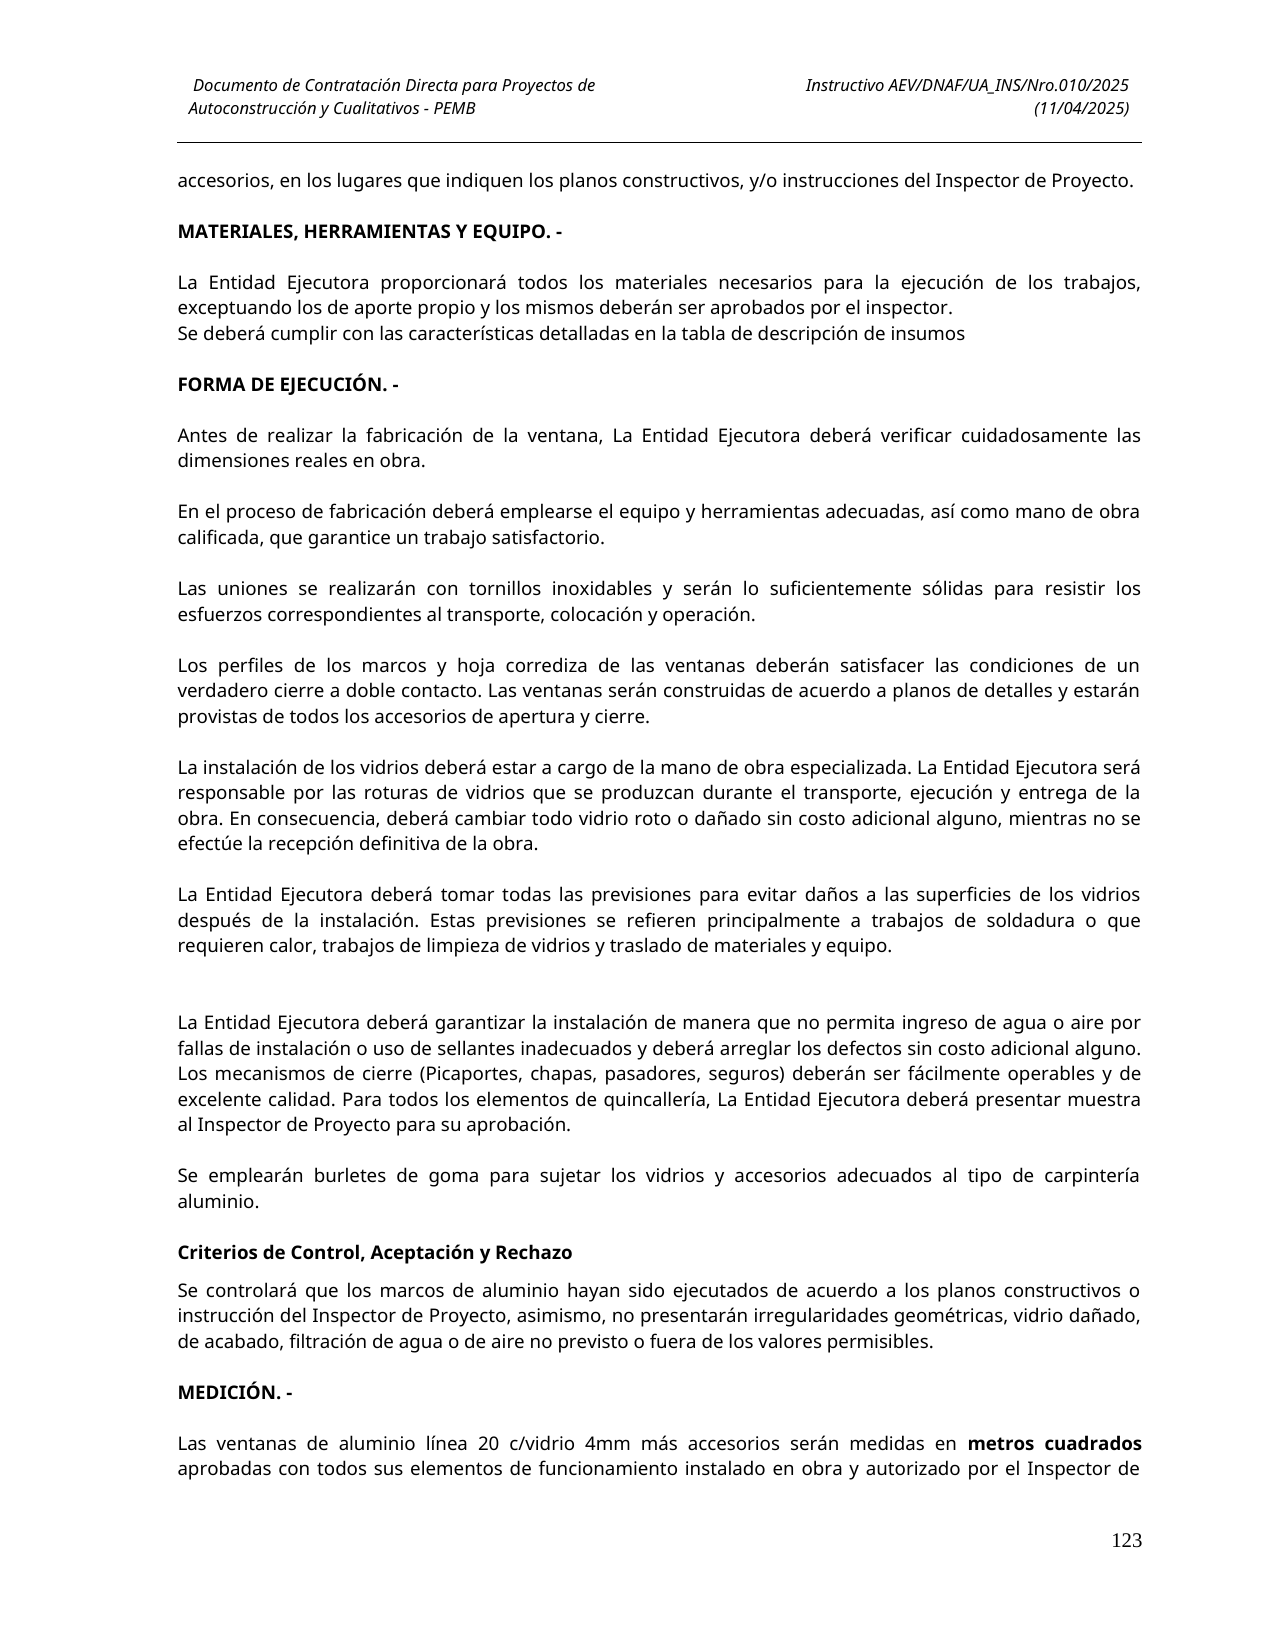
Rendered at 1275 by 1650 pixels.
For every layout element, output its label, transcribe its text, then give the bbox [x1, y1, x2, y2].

text Los perfiles de los marcos y hoja corrediza de las ventanas deberán satisfacer las condiciones de un verdadero cierre a doble contacto. Las ventanas serán construidas de acuerdo a planos de detalles y estarán provistas de todos los accesorios de apertura y cierre. [177, 652, 1142, 728]
text La Entidad Ejecutora proporcionará todos los materiales necesarios para la ejecución de los trabajos, exceptuando los de aporte propio y los mismos deberán ser aprobados por el inspector. [177, 269, 1142, 320]
text Criterios de Control, Aceptación y Rechazo [177, 1239, 1142, 1264]
text Antes de realizar la fabricación de la ventana, La Entidad Ejecutora deberá verificar cuidadosamente las dimensiones reales en obra. [177, 422, 1142, 473]
text MATERIALES, HERRAMIENTAS Y EQUIPO. - [177, 218, 1142, 244]
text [177, 1430, 1142, 1481]
text La instalación de los vidrios deberá estar a cargo de la mano de obra especializada. La Entidad Ejecutora será responsable por las roturas de vidrios que se produzcan durante el transporte, ejecución y entrega de la obra. En consecuencia, deberá cambiar todo vidrio roto o dañado sin costo adicional alguno, mientras no se efectúe la recepción definitiva de la obra. [177, 754, 1142, 856]
text MEDICIÓN. - [177, 1379, 1142, 1404]
text Se emplearán burletes de goma para sujetar los vidrios y accesorios adecuados al tipo de carpintería aluminio. [177, 1162, 1142, 1213]
text Las uniones se realizarán con tornillos inoxidables y serán lo suficientemente sólidas para resistir los esfuerzos correspondientes al transporte, colocación y operación. [177, 575, 1142, 626]
text La Entidad Ejecutora deberá garantizar la instalación de manera que no permita ingreso de agua o aire por fallas de instalación o uso de sellantes inadecuados y deberá arreglar los defectos sin costo adicional alguno. Los mecanismos de cierre (Picaportes, chapas, pasadores, seguros) deberán ser fácilmente operables y de excelente calidad. Para todos los elementos de quincallería, La Entidad Ejecutora deberá presentar muestra al Inspector de Proyecto para su aprobación. [177, 1009, 1142, 1137]
text En el proceso de fabricación deberá emplearse el equipo y herramientas adecuadas, así como mano de obra calificada, que garantice un trabajo satisfactorio. [177, 499, 1142, 550]
text FORMA DE EJECUCIÓN. - [177, 371, 1142, 397]
text Se controlará que los marcos de aluminio hayan sido ejecutados de acuerdo a los planos constructivos o instrucción del Inspector de Proyecto, asimismo, no presentarán irregularidades geométricas, vidrio dañado, de acabado, filtración de agua o de aire no previsto o fuera de los valores permisibles. [177, 1277, 1142, 1353]
text Se deberá cumplir con las características detalladas en la tabla de descripción de insumos [177, 320, 1142, 346]
text La Entidad Ejecutora deberá tomar todas las previsiones para evitar daños a las superficies de los vidrios después de la instalación. Estas previsiones se refieren principalmente a trabajos de soldadura o que requieren calor, trabajos de limpieza de vidrios y traslado de materiales y equipo. [177, 882, 1142, 958]
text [177, 167, 1142, 193]
